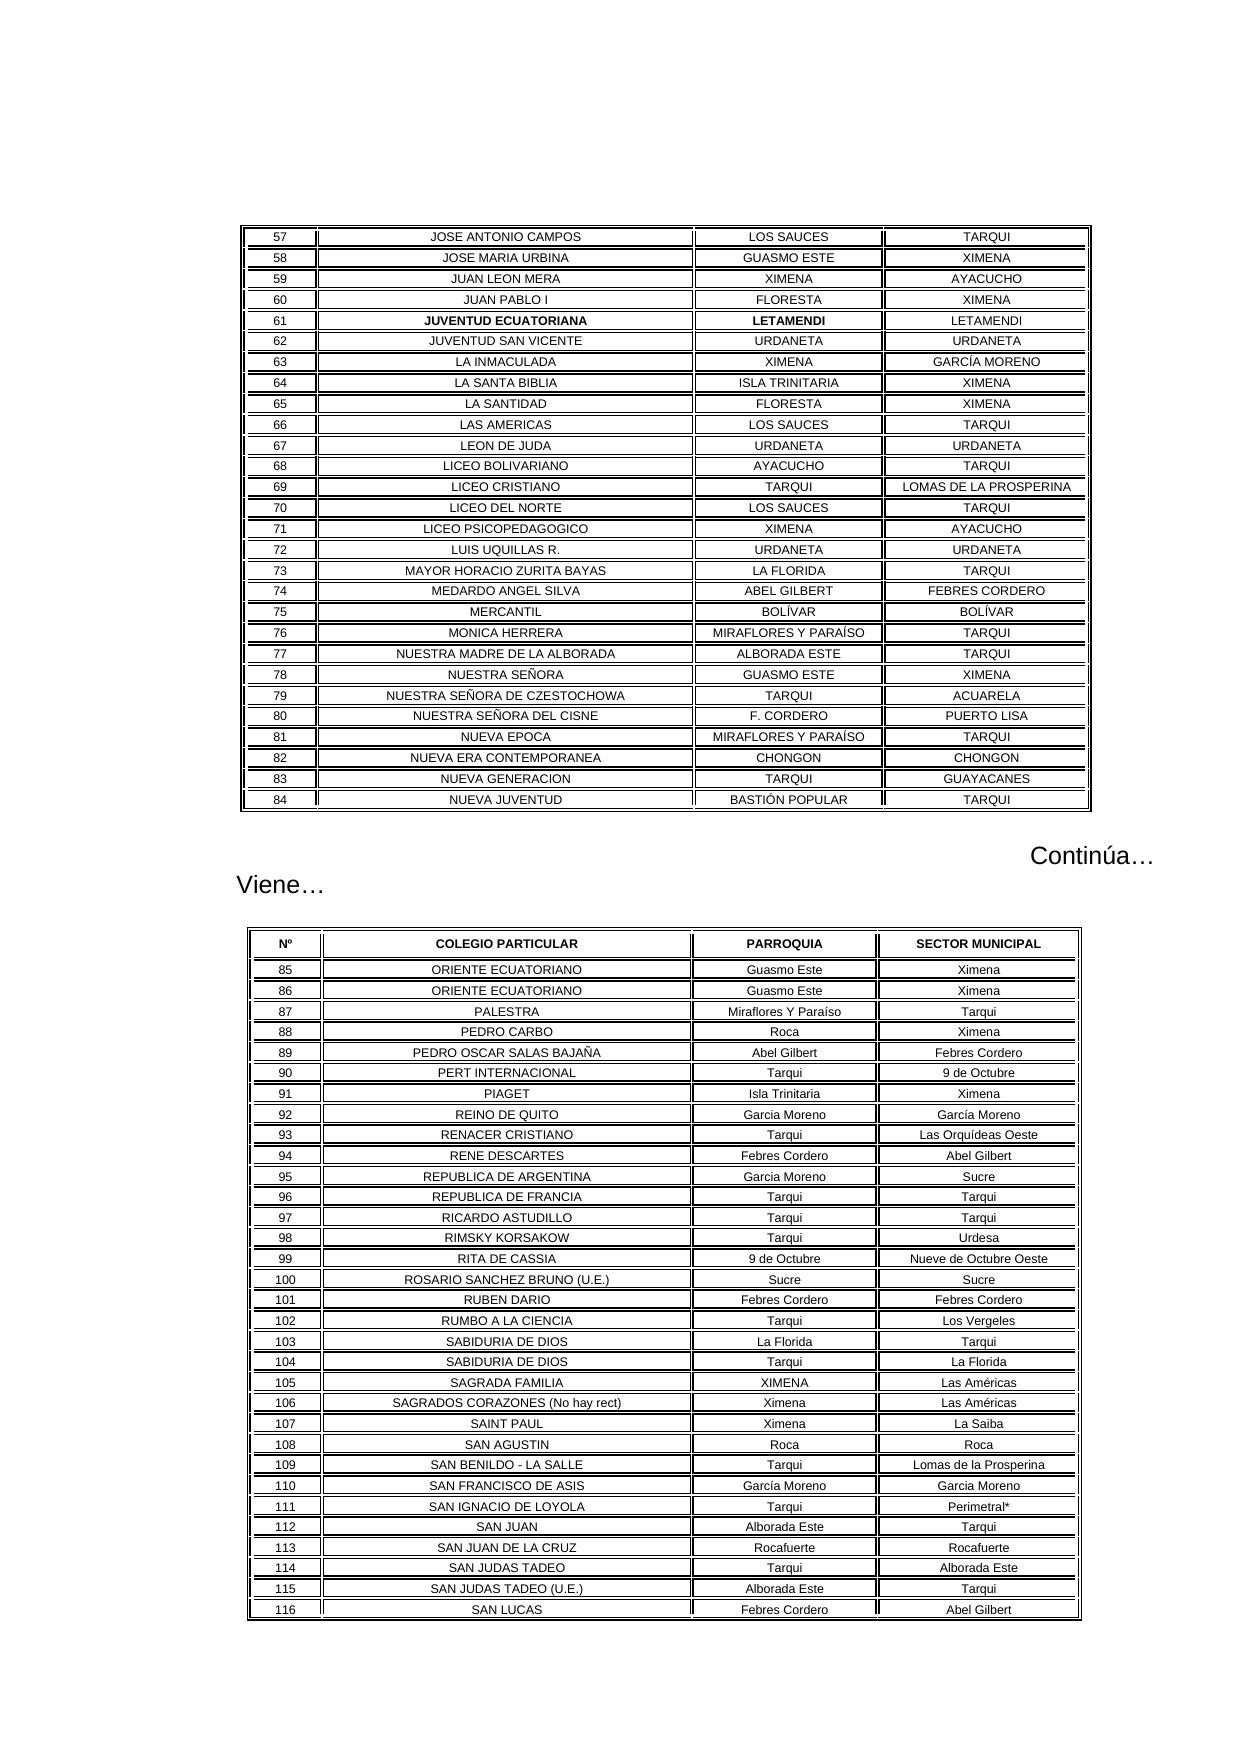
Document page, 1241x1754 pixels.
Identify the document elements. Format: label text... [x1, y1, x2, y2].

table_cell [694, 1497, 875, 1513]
table_cell FLORESTA [696, 291, 881, 308]
table_cell AYACUCHO [696, 458, 881, 474]
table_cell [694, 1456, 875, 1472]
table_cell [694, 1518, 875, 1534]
table_cell NUESTRA SEÑORA DE CZESTOCHOWA [319, 687, 692, 704]
table_cell LA INMACULADA [319, 354, 692, 370]
table_header Nº [249, 928, 322, 957]
table_cell NUEVA EPOCA [319, 729, 692, 745]
table_cell XIMENA [886, 391, 1088, 412]
table_cell URDANETA [696, 333, 881, 349]
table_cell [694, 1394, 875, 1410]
table_cell LICEO PSICOPEDAGOGICO [319, 521, 692, 537]
table_cell FEBRES CORDERO [884, 579, 1090, 599]
table_cell GUASMO ESTE [696, 666, 881, 683]
table_cell 68 [243, 454, 317, 474]
table_cell TARQUI [884, 620, 1090, 641]
table_cell URDANETA [884, 433, 1090, 454]
table_cell LOS SAUCES [696, 500, 881, 516]
table_cell NUEVA GENERACION [319, 771, 692, 787]
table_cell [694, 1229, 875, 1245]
table_cell 78 [243, 662, 317, 683]
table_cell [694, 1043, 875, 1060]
table_cell 64 [243, 370, 317, 391]
table_cell JUAN PABLO I [319, 291, 692, 308]
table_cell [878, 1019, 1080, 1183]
table_cell NUESTRA SEÑORA [319, 666, 692, 683]
table_cell 72 [243, 537, 317, 558]
table_cell 69 [243, 475, 317, 495]
table_cell XIMENA [696, 521, 881, 537]
table_header PARROQUIA [692, 931, 877, 957]
table_cell NUESTRA MADRE DE LA ALBORADA [319, 646, 692, 662]
table_cell 86 [249, 977, 322, 998]
table_cell 62 [243, 329, 317, 349]
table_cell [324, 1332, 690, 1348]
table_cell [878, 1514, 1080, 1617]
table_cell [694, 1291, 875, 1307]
table_cell TARQUI [884, 454, 1090, 474]
table_cell TARQUI [696, 479, 881, 495]
table_cell TARQUI [884, 725, 1090, 745]
table_cell 57 [245, 229, 317, 245]
text Viene… [236, 869, 1155, 898]
table_cell Guasmo Este [694, 961, 875, 977]
table_cell TARQUI [886, 641, 1088, 662]
table_cell 82 [243, 745, 317, 766]
table_cell LA FLORIDA [696, 562, 881, 579]
table_cell XIMENA [696, 271, 881, 287]
table_cell JUVENTUD SAN VICENTE [319, 333, 692, 349]
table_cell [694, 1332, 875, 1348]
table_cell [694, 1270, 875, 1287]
table_cell 65 [245, 391, 316, 412]
table_cell 85 [249, 957, 322, 977]
table_cell TARQUI [884, 495, 1090, 516]
table_cell LOS SAUCES [694, 228, 883, 245]
table_cell XIMENA [884, 287, 1090, 308]
table_cell XIMENA [884, 245, 1090, 266]
table_cell JOSE MARIA URBINA [319, 250, 692, 266]
table_cell LOMAS DE LA PROSPERINA [884, 475, 1090, 495]
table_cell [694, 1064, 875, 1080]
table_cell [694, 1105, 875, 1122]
table_cell LETAMENDI [696, 312, 881, 329]
table_cell 67 [243, 433, 317, 454]
table_cell AYACUCHO [886, 266, 1088, 287]
table_cell Ximena [878, 977, 1080, 998]
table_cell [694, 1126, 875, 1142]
table_cell BOLÍVAR [884, 600, 1090, 620]
table_cell GARCÍA MORENO [884, 350, 1090, 370]
table_cell JUVENTUD ECUATORIANA [319, 312, 692, 329]
table_cell 63 [243, 350, 317, 370]
table_cell 83 [245, 766, 316, 787]
table_cell XIMENA [696, 354, 881, 370]
text Continúa… [236, 841, 1155, 869]
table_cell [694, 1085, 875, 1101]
table_cell LAS AMERICAS [319, 416, 692, 433]
table_cell NUEVA JUVENTUD [317, 787, 694, 808]
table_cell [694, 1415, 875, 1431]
table_cell LUIS UQUILLAS R. [319, 541, 692, 558]
table_cell GUAYACANES [886, 766, 1088, 787]
table_cell CHONGON [884, 745, 1090, 766]
table_cell TARQUI [696, 771, 881, 787]
table_cell 59 [245, 266, 316, 287]
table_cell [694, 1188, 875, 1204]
table_cell MIRAFLORES Y PARAÍSO [696, 625, 881, 641]
table_cell GUASMO ESTE [696, 250, 881, 266]
table_cell Ximena [878, 957, 1080, 977]
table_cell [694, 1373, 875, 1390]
table_cell TARQUI [884, 558, 1090, 579]
table_cell ABEL GILBERT [696, 583, 881, 599]
table_cell LICEO DEL NORTE [319, 500, 692, 516]
table_cell BOLÍVAR [696, 604, 881, 620]
table_cell 70 [243, 495, 317, 516]
table_cell CHONGON [696, 750, 881, 766]
table_cell 61 [243, 308, 317, 329]
table_cell 66 [243, 412, 317, 433]
table_cell JOSE ANTONIO CAMPOS [317, 226, 694, 245]
table_cell 79 [243, 683, 317, 704]
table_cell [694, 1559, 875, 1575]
table_cell 71 [245, 516, 316, 537]
table_cell PUERTO LISA [884, 704, 1090, 724]
table_cell ISLA TRINITARIA [696, 375, 881, 391]
table_cell URDANETA [884, 329, 1090, 349]
table_cell NUESTRA SEÑORA DEL CISNE [319, 708, 692, 724]
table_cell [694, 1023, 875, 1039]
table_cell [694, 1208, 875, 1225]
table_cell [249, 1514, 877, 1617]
table_header SECTOR MUNICIPAL [878, 931, 1078, 957]
table_cell Guasmo Este [694, 982, 875, 998]
table_cell 80 [243, 704, 317, 724]
table_cell 75 [243, 600, 317, 620]
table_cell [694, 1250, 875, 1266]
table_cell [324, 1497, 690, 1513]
table_cell ALBORADA ESTE [696, 646, 881, 662]
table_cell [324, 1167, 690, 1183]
table_cell 58 [243, 245, 317, 266]
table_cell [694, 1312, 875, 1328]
table_cell AYACUCHO [886, 516, 1088, 537]
table_cell MAYOR HORACIO ZURITA BAYAS [319, 562, 692, 579]
table_cell 76 [243, 620, 317, 641]
table_cell NUEVA ERA CONTEMPORANEA [319, 750, 692, 766]
table_cell LICEO BOLIVARIANO [319, 458, 692, 474]
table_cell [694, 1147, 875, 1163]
table_cell 73 [243, 558, 317, 579]
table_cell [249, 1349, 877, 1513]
table_cell TARQUI [884, 412, 1090, 433]
table_cell BASTIÓN POPULAR [694, 791, 883, 808]
table_cell MERCANTIL [319, 604, 692, 620]
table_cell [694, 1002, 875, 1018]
table_cell LOS SAUCES [696, 416, 881, 433]
table_cell URDANETA [884, 537, 1090, 558]
table_cell URDANETA [696, 541, 881, 558]
table_cell LETAMENDI [884, 308, 1090, 329]
table_cell ACUARELA [884, 683, 1090, 704]
table_cell F. CORDERO [696, 708, 881, 724]
table_cell MEDARDO ANGEL SILVA [319, 583, 692, 599]
table_cell FLORESTA [696, 396, 881, 412]
table_cell 74 [243, 579, 317, 599]
table_cell TARQUI [884, 229, 1088, 245]
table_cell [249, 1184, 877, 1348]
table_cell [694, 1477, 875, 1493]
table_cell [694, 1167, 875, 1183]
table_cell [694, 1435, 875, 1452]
table_cell LICEO CRISTIANO [319, 479, 692, 495]
table_cell XIMENA [884, 370, 1090, 391]
table_cell LA SANTA BIBLIA [319, 375, 692, 391]
table_cell 81 [243, 725, 317, 745]
table_cell LA SANTIDAD [319, 396, 692, 412]
table_cell MONICA HERRERA [319, 625, 692, 641]
table_cell TARQUI [884, 787, 1090, 808]
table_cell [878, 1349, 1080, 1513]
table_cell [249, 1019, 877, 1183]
table_cell URDANETA [696, 437, 881, 454]
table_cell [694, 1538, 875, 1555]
table_cell 77 [245, 641, 316, 662]
table_cell TARQUI [696, 687, 881, 704]
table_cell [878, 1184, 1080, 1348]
table_cell ORIENTE ECUATORIANO [324, 961, 690, 977]
table_cell LEON DE JUDA [319, 437, 692, 454]
table_header COLEGIO PARTICULAR [322, 928, 692, 957]
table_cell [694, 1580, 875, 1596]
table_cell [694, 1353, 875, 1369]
table_cell XIMENA [884, 662, 1090, 683]
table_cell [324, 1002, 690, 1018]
table_cell JUAN LEON MERA [319, 271, 692, 287]
table_cell 84 [243, 787, 317, 808]
table_cell 60 [243, 287, 317, 308]
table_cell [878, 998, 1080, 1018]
table_cell ORIENTE ECUATORIANO [324, 982, 690, 998]
table_cell MIRAFLORES Y PARAÍSO [696, 729, 881, 745]
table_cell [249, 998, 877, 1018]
